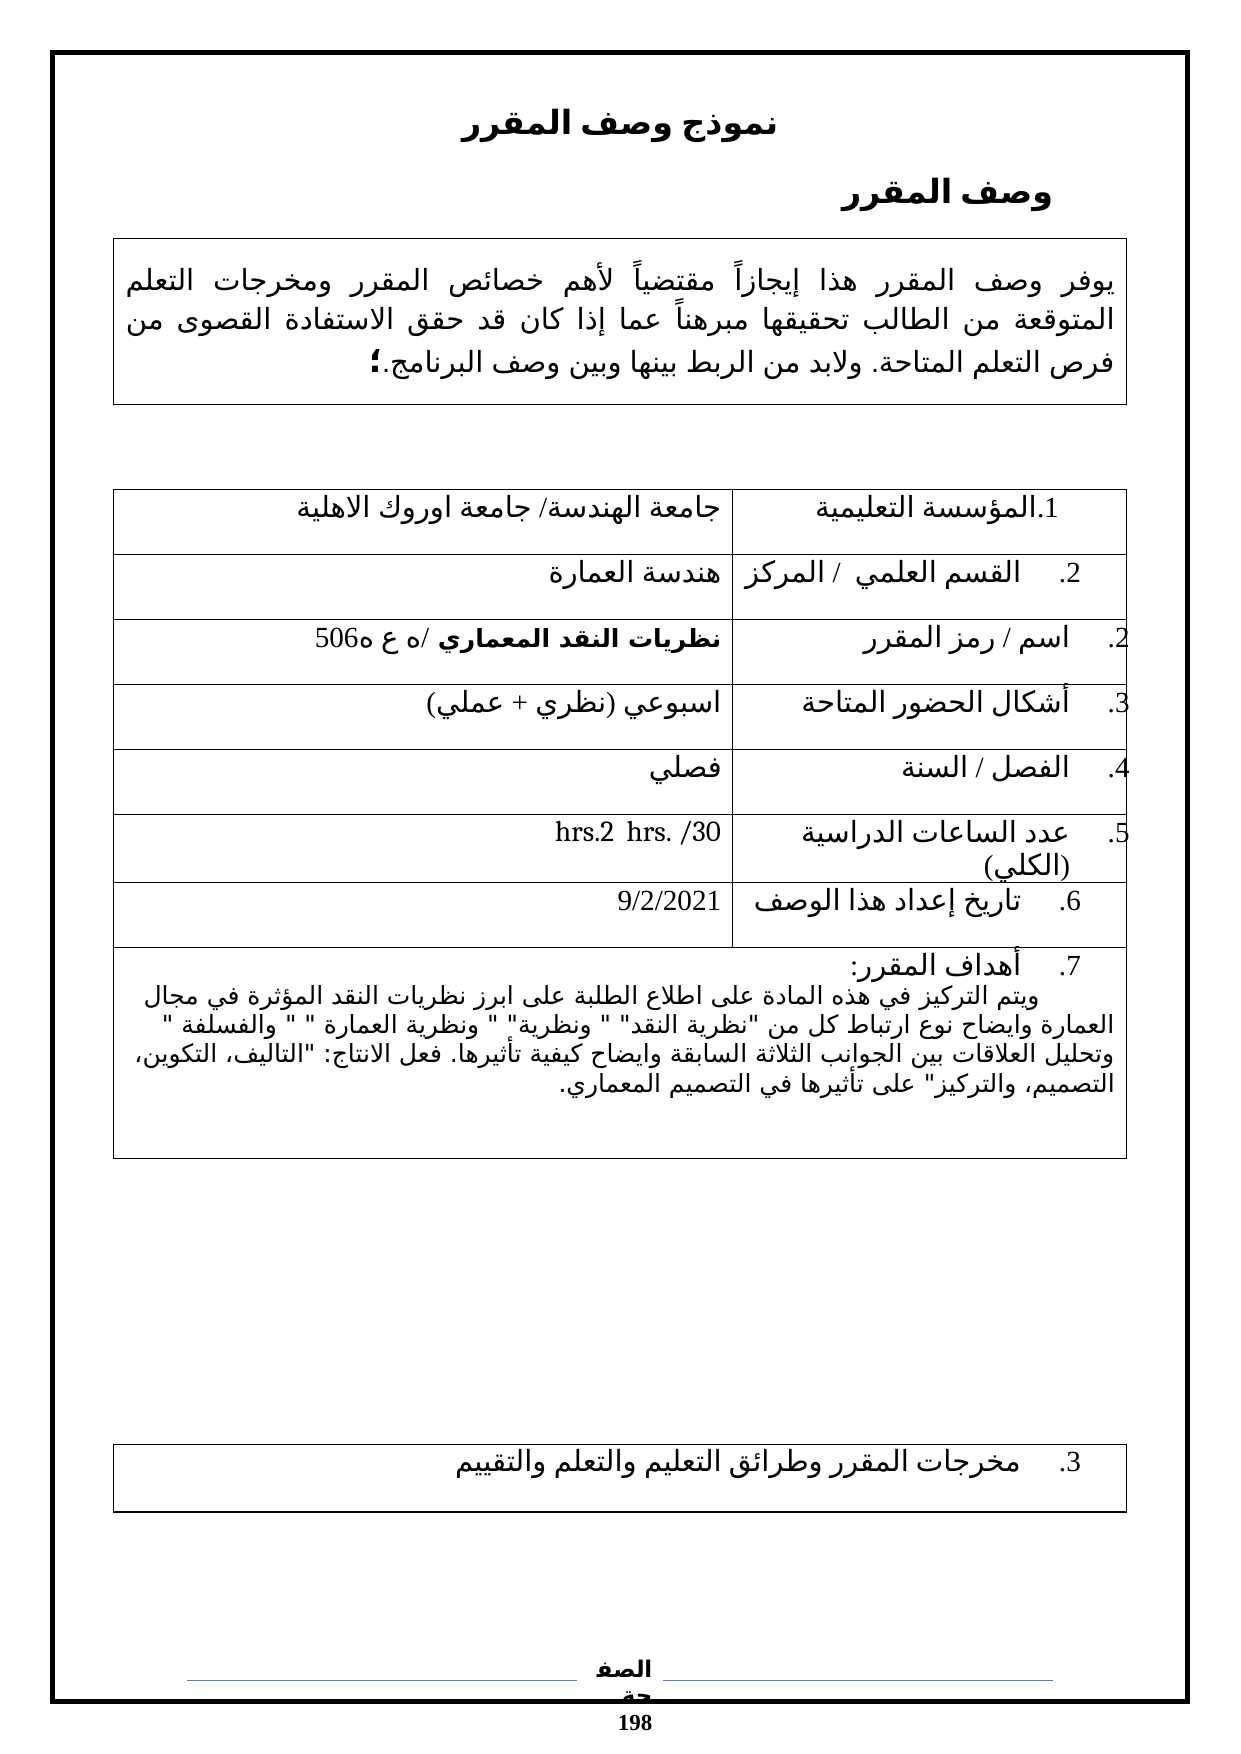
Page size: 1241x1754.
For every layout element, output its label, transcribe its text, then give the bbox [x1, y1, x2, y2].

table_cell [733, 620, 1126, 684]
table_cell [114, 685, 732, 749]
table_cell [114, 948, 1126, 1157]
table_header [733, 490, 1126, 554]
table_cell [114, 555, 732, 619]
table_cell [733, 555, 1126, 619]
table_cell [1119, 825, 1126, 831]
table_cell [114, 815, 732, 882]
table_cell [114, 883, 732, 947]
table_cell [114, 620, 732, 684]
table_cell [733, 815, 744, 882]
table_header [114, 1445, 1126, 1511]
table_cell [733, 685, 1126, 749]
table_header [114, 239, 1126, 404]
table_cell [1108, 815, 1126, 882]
text وصف المقرر [187, 172, 1053, 211]
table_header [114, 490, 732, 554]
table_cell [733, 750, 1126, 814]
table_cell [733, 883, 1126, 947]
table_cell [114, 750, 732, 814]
text نموذج وصف المقرر [187, 103, 1053, 142]
